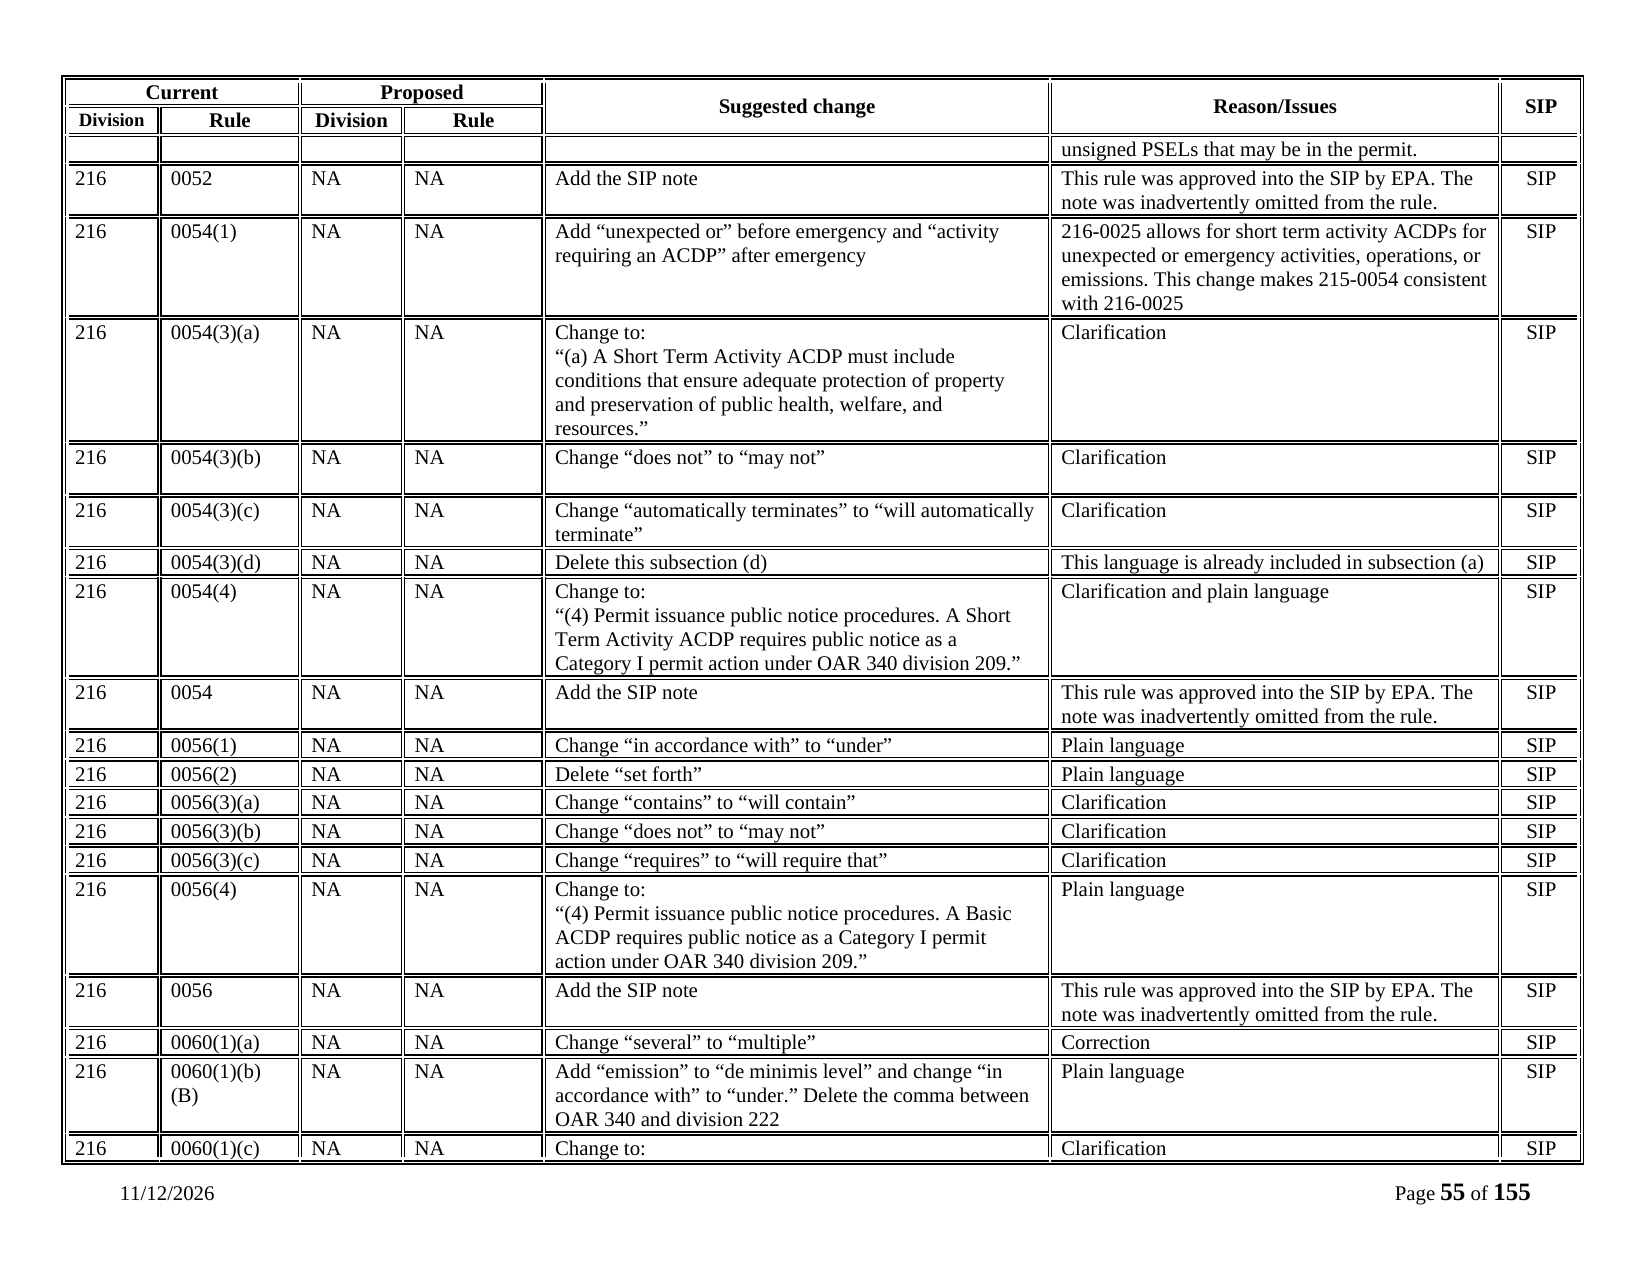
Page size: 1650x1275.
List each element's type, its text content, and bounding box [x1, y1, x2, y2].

table_header Proposed [300, 77, 544, 104]
table_header Reason/Issues [1050, 77, 1500, 132]
table_header SIP [1500, 79, 1580, 132]
table_cell Rule [162, 108, 298, 132]
table_header Current [64, 77, 300, 104]
table_cell Division [64, 104, 159, 132]
table_cell Division [302, 108, 401, 132]
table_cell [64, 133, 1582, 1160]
table_cell Rule [405, 108, 541, 132]
table_header Suggested change [544, 77, 1050, 132]
